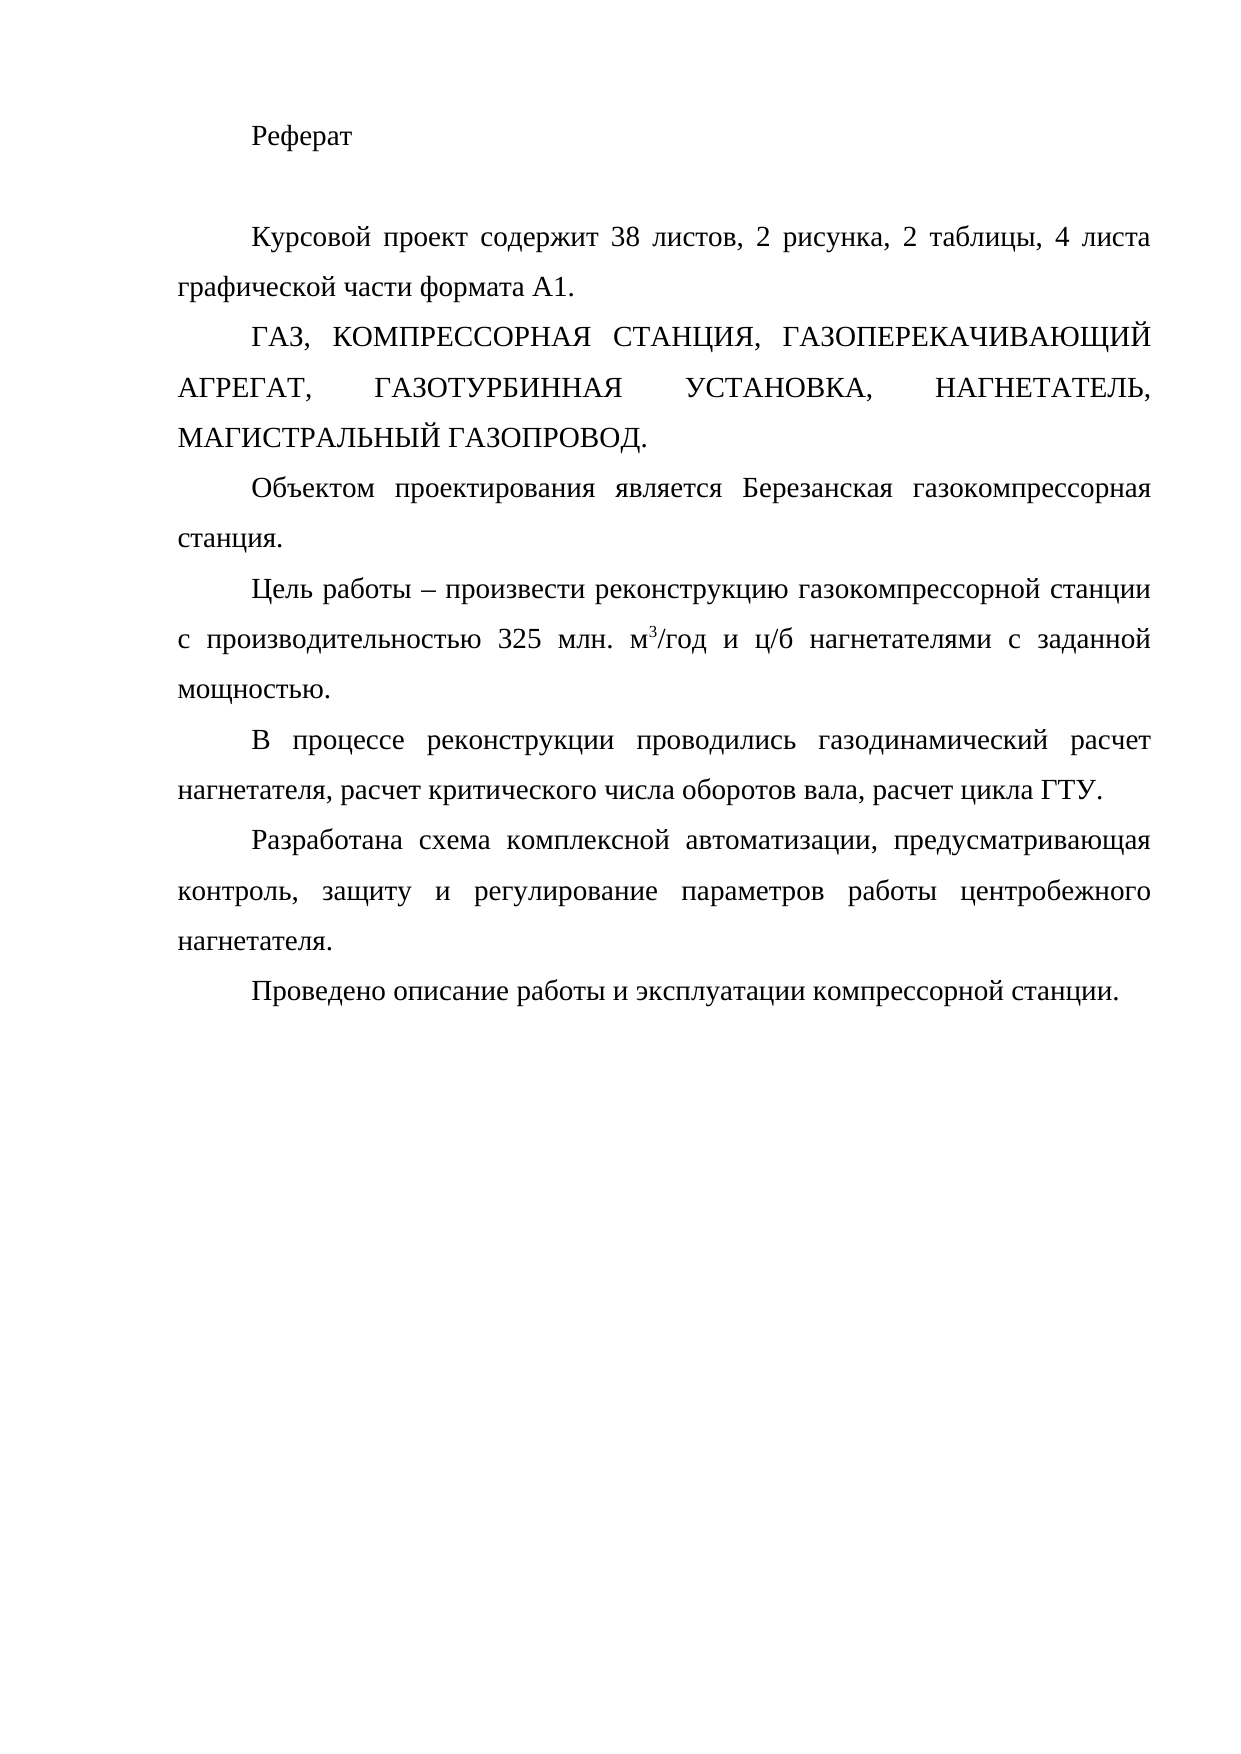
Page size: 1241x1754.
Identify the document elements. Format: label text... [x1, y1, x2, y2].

text Проведено описание работы и эксплуатации компрессорной станции. [177, 973, 1152, 1007]
text Разработана схема комплексной автоматизации, предусматривающая контроль, защиту и регулирование параметров работы центробежного нагнетателя. [177, 822, 1152, 957]
text В процессе реконструкции проводились газодинамический расчет нагнетателя, расчет критического числа оборотов вала, расчет цикла ГТУ. [177, 722, 1152, 806]
text Объектом проектирования является Березанская газокомпрессорная станция. [177, 470, 1152, 554]
text Реферат [177, 118, 1152, 152]
text ГАЗ, КОМПРЕССОРНАЯ СТАНЦИЯ, ГАЗОПЕРЕКАЧИВАЮЩИЙ АГРЕГАТ, ГАЗОТУРБИННАЯ УСТАНОВКА, НАГНЕТАТЕЛЬ, МАГИСТРАЛЬНЫЙ ГАЗОПРОВОД. [177, 319, 1152, 453]
text Курсовой проект содержит 38 листов, 2 рисунка, 2 таблицы, 4 листа графической части формата А1. [177, 219, 1152, 303]
text Цель работы – произвести реконструкцию газокомпрессорной станции с производительностью 325 млн. м3/год и ц/б нагнетателями с заданной мощностью. [177, 571, 1152, 705]
